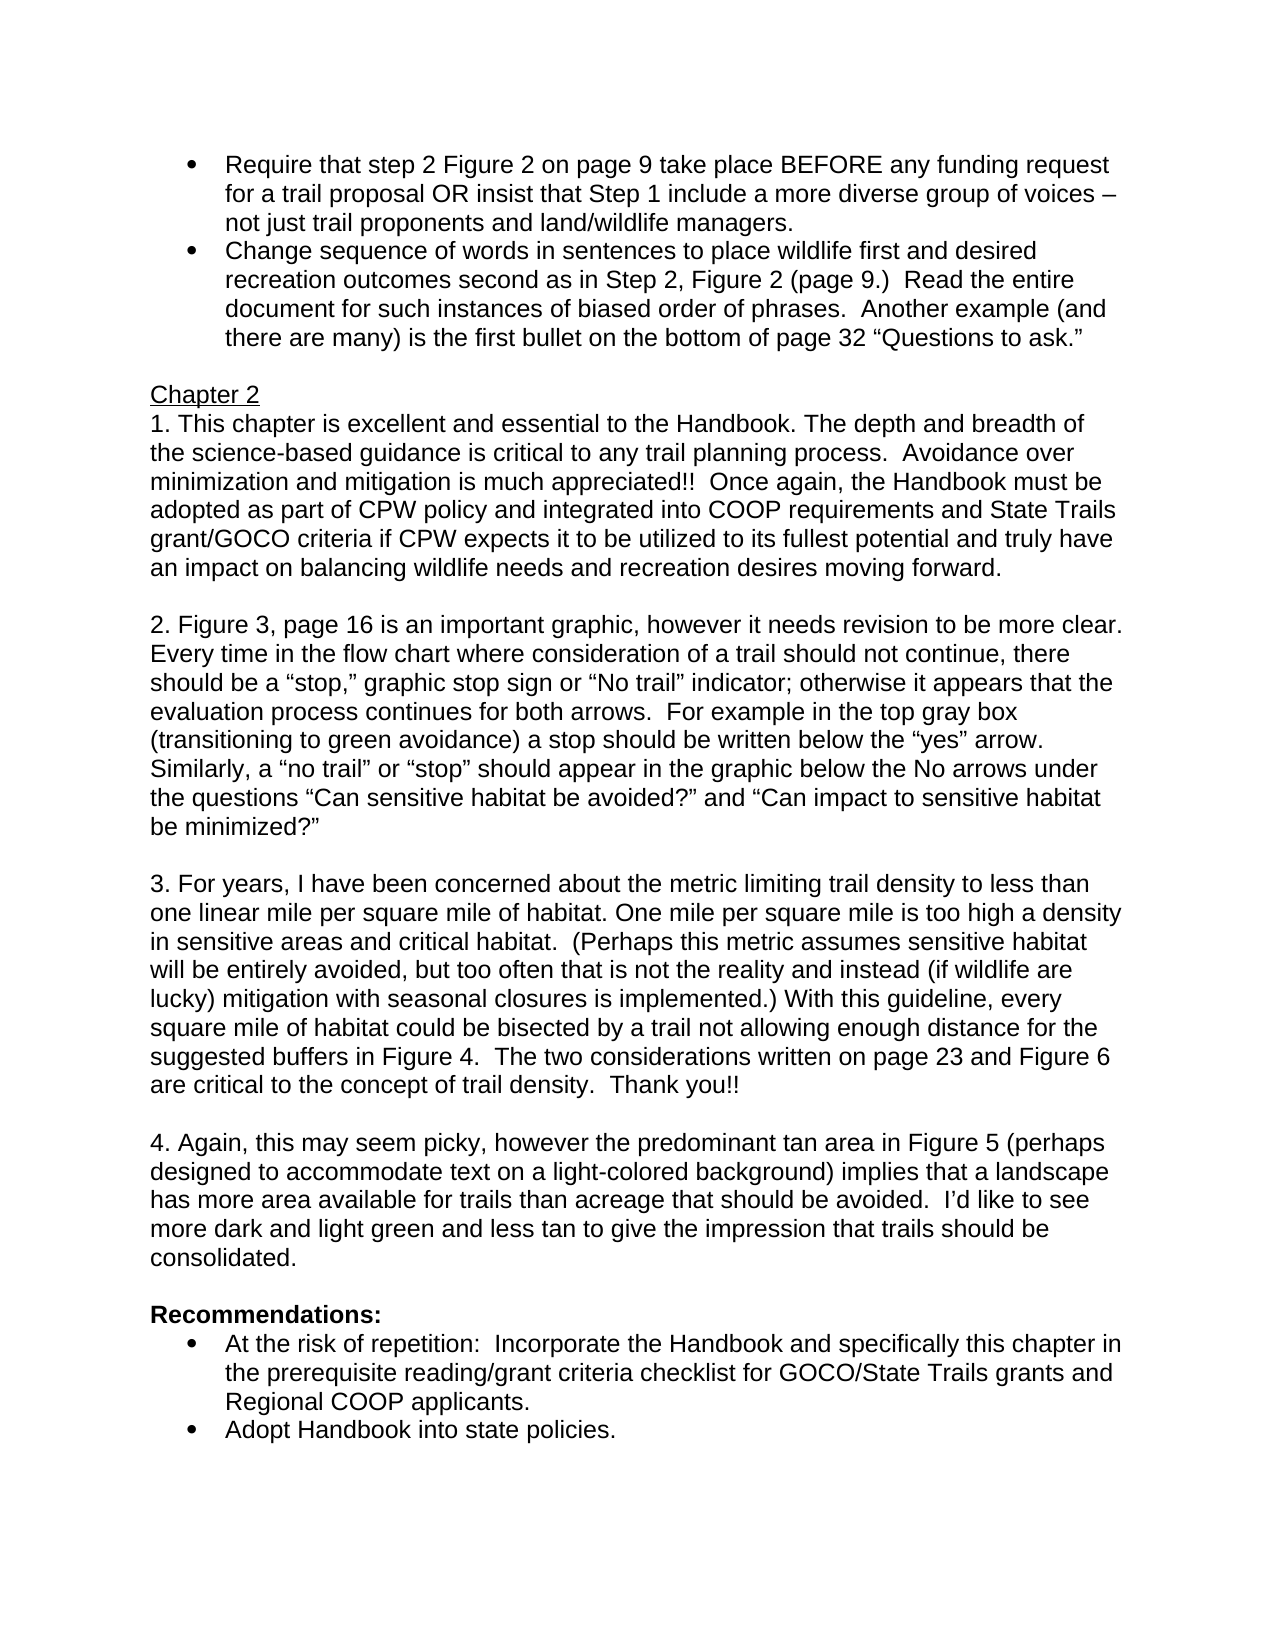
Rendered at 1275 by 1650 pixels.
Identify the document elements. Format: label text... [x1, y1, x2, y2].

list Change sequence of words in sentences to place wildlife first and desired recreation outcomes second as in Step 2, Figure 2 (page 9.) Read the entire document for such instances of biased order of phrases. Another example (and there are many) is the first bullet on the bottom of page 32 “Questions to ask.” [187, 236, 1125, 351]
text Recommendations: [150, 1300, 1125, 1329]
list At the risk of repetition: Incorporate the Handbook and specifically this chapter in the prerequisite reading/grant criteria checklist for GOCO/State Trails grants and Regional COOP applicants. [187, 1329, 1125, 1415]
text 1. This chapter is excellent and essential to the Handbook. The depth and breadth of the science-based guidance is critical to any trail planning process. Avoidance over minimization and mitigation is much appreciated!! Once again, the Handbook must be adopted as part of CPW policy and integrated into COOP requirements and State Trails grant/GOCO criteria if CPW expects it to be utilized to its fullest potential and truly have an impact on balancing wildlife needs and recreation desires moving forward. [150, 409, 1125, 581]
text 3. For years, I have been concerned about the metric limiting trail density to less than one linear mile per square mile of habitat. One mile per square mile is too high a density in sensitive areas and critical habitat. (Perhaps this metric assumes sensitive habitat will be entirely avoided, but too often that is not the reality and instead (if wildlife are lucky) mitigation with seasonal closures is implemented.) With this guideline, every square mile of habitat could be bisected by a trail not allowing enough distance for the suggested buffers in Figure 4. The two considerations written on page 23 and Figure 6 are critical to the concept of trail density. Thank you!! [150, 869, 1125, 1099]
text 2. Figure 3, page 16 is an important graphic, however it needs revision to be more clear. Every time in the flow chart where consideration of a trail should not continue, there should be a “stop,” graphic stop sign or “No trail” indicator; otherwise it appears that the evaluation process continues for both arrows. For example in the top gray box (transitioning to green avoidance) a stop should be written below the “yes” arrow. Similarly, a “no trail” or “stop” should appear in the graphic below the No arrows under the questions “Can sensitive habitat be avoided?” and “Can impact to sensitive habitat be minimized?” [150, 610, 1125, 840]
list Require that step 2 Figure 2 on page 9 take place BEFORE any funding request for a trail proposal OR insist that Step 1 include a more diverse group of voices – not just trail proponents and land/wildlife managers. [187, 150, 1125, 236]
text 4. Again, this may seem picky, however the predominant tan area in Figure 5 (perhaps designed to accommodate text on a light-colored background) implies that a landscape has more area available for trails than acreage that should be avoided. I’d like to see more dark and light green and less tan to give the impression that trails should be consolidated. [150, 1128, 1125, 1271]
list Adopt Handbook into state policies. [187, 1415, 1125, 1444]
text Chapter 2 [150, 380, 1125, 409]
